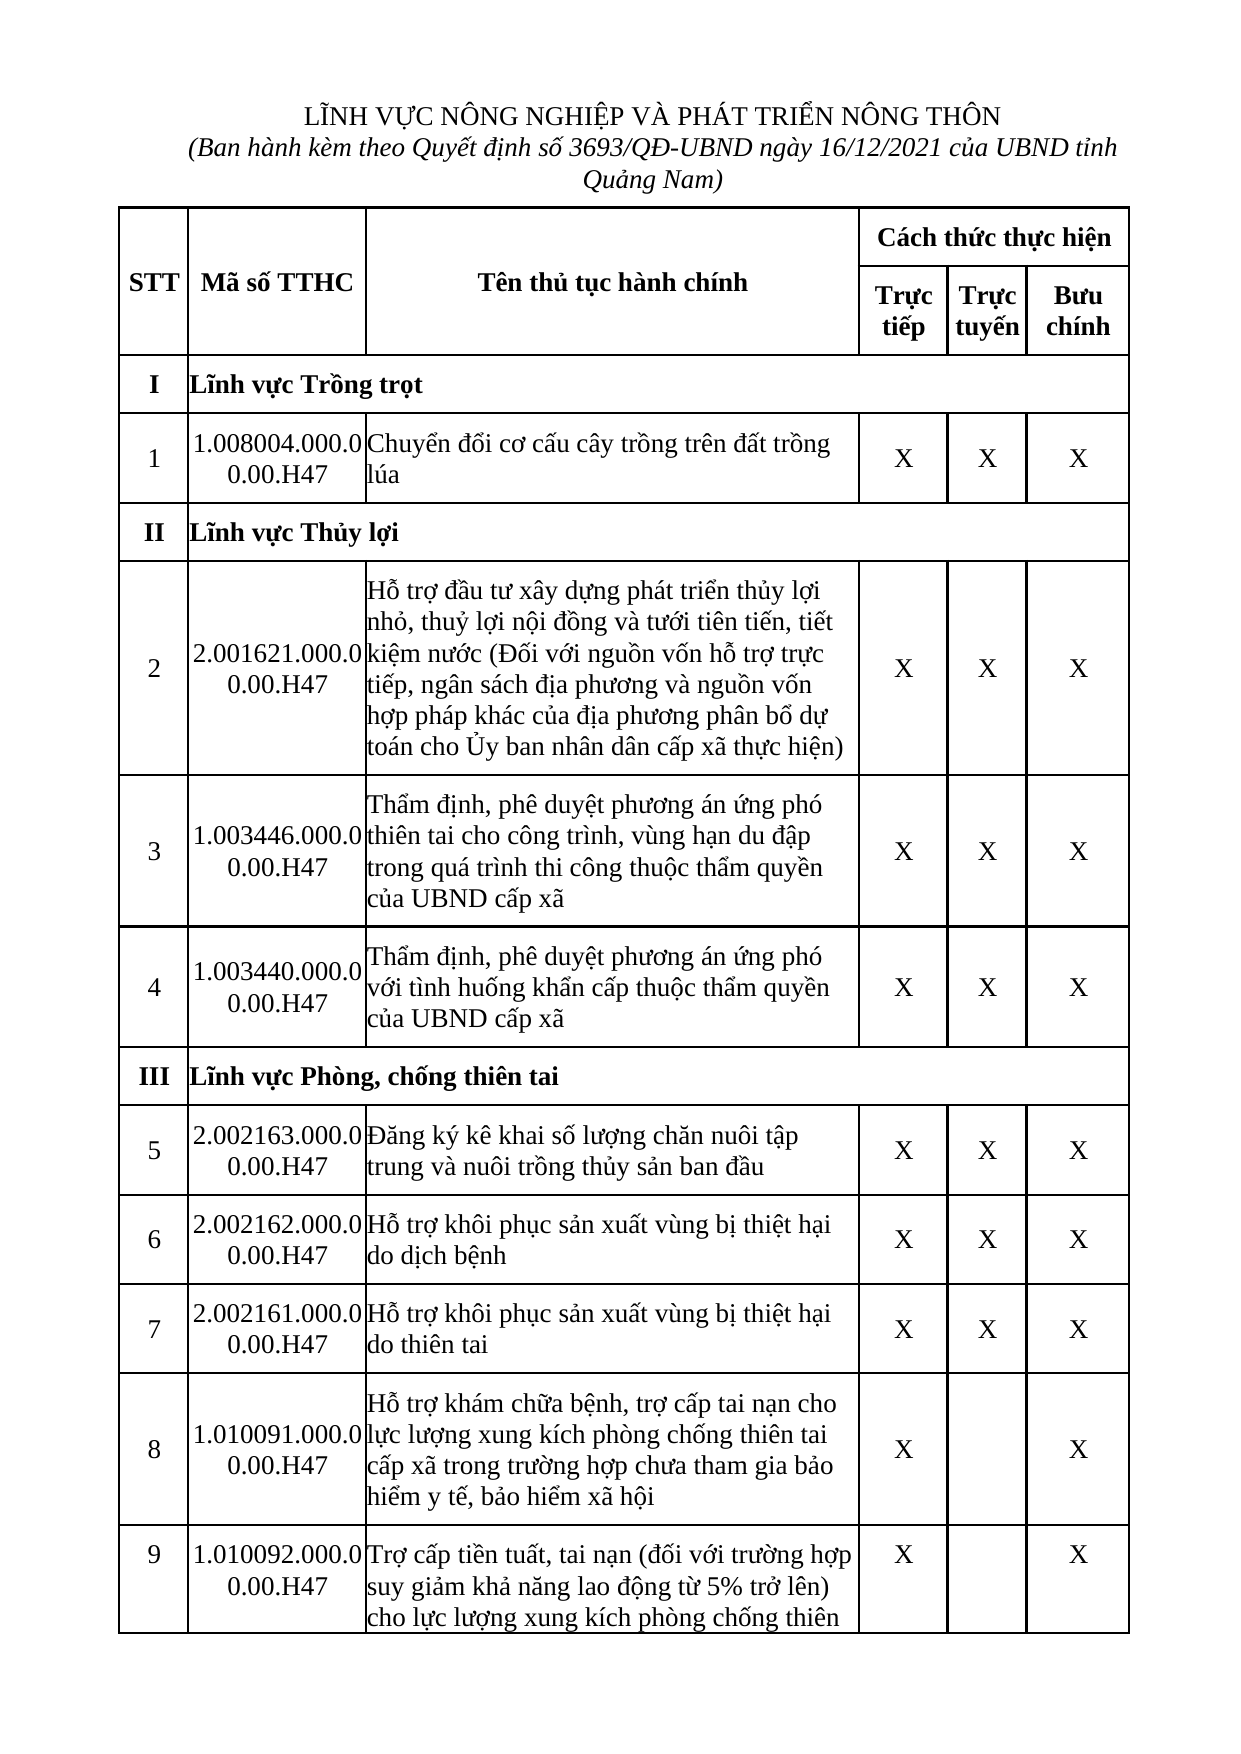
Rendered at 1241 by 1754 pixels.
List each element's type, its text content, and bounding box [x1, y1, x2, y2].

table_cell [189, 1526, 365, 1632]
table_cell 2.002161.000.0 0.00.H47 [189, 1285, 365, 1372]
table_cell Thẩm định, phê duyệt phương án ứng phó thiên tai cho công trình, vùng hạn du đập trong quá trình thi công thuộc thẩm quyền của UBND cấp xã [367, 776, 858, 925]
table_cell 1.003446.000.0 0.00.H47 [189, 776, 365, 925]
table_cell 1 [120, 414, 187, 502]
table_cell [949, 1526, 1025, 1632]
table_cell Hỗ trợ đầu tư xây dựng phát triển thủy lợi nhỏ, thuỷ lợi nội đồng và tưới tiên tiến, tiết kiệm nước (Đối với nguồn vốn hỗ trợ trực tiếp, ngân sách địa phương và nguồn vốn hợp pháp khác của địa phương phân bổ dự toán cho Ủy ban nhân dân cấp xã thực hiện) [367, 562, 858, 774]
table_header Cách thức thực hiện [860, 209, 1128, 264]
table_cell X [860, 928, 946, 1046]
table_cell X [949, 928, 1025, 1046]
table_cell 7 [120, 1285, 187, 1372]
table_cell Chuyển đổi cơ cấu cây trồng trên đất trồng lúa [367, 414, 858, 502]
table_cell 1.008004.000.0 0.00.H47 [189, 414, 365, 502]
table_cell 9 [120, 1526, 187, 1632]
table_cell Hỗ trợ khám chữa bệnh, trợ cấp tai nạn cho lực lượng xung kích phòng chống thiên tai cấp xã trong trường hợp chưa tham gia bảo hiểm y tế, bảo hiểm xã hội [367, 1374, 858, 1524]
table_cell 1.010091.000.0 0.00.H47 [189, 1374, 365, 1524]
table_cell X [949, 776, 1025, 925]
table_cell Trực tiếp [860, 267, 946, 354]
table_cell 2.001621.000.0 0.00.H47 [189, 562, 365, 774]
table_cell 8 [120, 1374, 187, 1524]
table_cell X [860, 1196, 946, 1283]
table_cell X [1028, 562, 1128, 774]
table_cell X [1028, 1374, 1128, 1524]
table_cell 2 [120, 562, 187, 774]
table_header Mã số TTHC [189, 209, 365, 354]
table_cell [367, 1526, 858, 1632]
table_cell X [860, 776, 946, 925]
table_cell X [949, 1196, 1025, 1283]
table_cell I [120, 356, 187, 412]
table_cell X [860, 1374, 946, 1524]
table_cell X [949, 1285, 1025, 1372]
table_cell Thẩm định, phê duyệt phương án ứng phó với tình huống khẩn cấp thuộc thẩm quyền của UBND cấp xã [367, 928, 858, 1046]
table_cell X [860, 414, 946, 502]
table_cell 6 [120, 1196, 187, 1283]
table_cell III [120, 1048, 187, 1104]
table_cell Hỗ trợ khôi phục sản xuất vùng bị thiệt hại do thiên tai [367, 1285, 858, 1372]
table_cell X [860, 562, 946, 774]
table_cell Lĩnh vực Phòng, chống thiên tai [189, 1048, 1128, 1104]
table_cell X [1028, 1196, 1128, 1283]
table_cell X [1028, 776, 1128, 925]
table_cell X [860, 1526, 946, 1632]
table_cell Bưu chính [1028, 267, 1128, 354]
table_cell X [1028, 1526, 1128, 1632]
table_cell Trực tuyến [949, 267, 1025, 354]
table_cell Lĩnh vực Trồng trọt [189, 356, 1128, 412]
table_cell 5 [120, 1106, 187, 1193]
table_cell X [1028, 928, 1128, 1046]
table_cell 2.002163.000.0 0.00.H47 [189, 1106, 365, 1193]
table_cell Hỗ trợ khôi phục sản xuất vùng bị thiệt hại do dịch bệnh [367, 1196, 858, 1283]
table_cell II [120, 504, 187, 560]
table_cell X [1028, 1285, 1128, 1372]
table_cell 3 [120, 776, 187, 925]
table_cell 1.003440.000.0 0.00.H47 [189, 928, 365, 1046]
table_cell X [860, 1106, 946, 1193]
table_header Tên thủ tục hành chính [367, 209, 858, 354]
table_cell X [949, 414, 1025, 502]
table_cell Đăng ký kê khai số lượng chăn nuôi tập trung và nuôi trồng thủy sản ban đầu [367, 1106, 858, 1193]
text LĨNH VỰC NÔNG NGHIỆP VÀ PHÁT TRIỂN NÔNG THÔN (Ban hành kèm theo Quyết định số 3693/QĐ-UBND ngày 16/12/2021 của UBND tỉnh Quảng Nam) [148, 100, 1157, 194]
table_cell X [949, 562, 1025, 774]
table_cell X [860, 1285, 946, 1372]
table_cell 4 [120, 928, 187, 1046]
table_cell Lĩnh vực Thủy lợi [189, 504, 1128, 560]
table_cell [949, 1374, 1025, 1524]
table_cell X [1028, 1106, 1128, 1193]
table_cell X [949, 1106, 1025, 1193]
table_cell X [1028, 414, 1128, 502]
table_cell 2.002162.000.0 0.00.H47 [189, 1196, 365, 1283]
table_header STT [120, 209, 187, 354]
